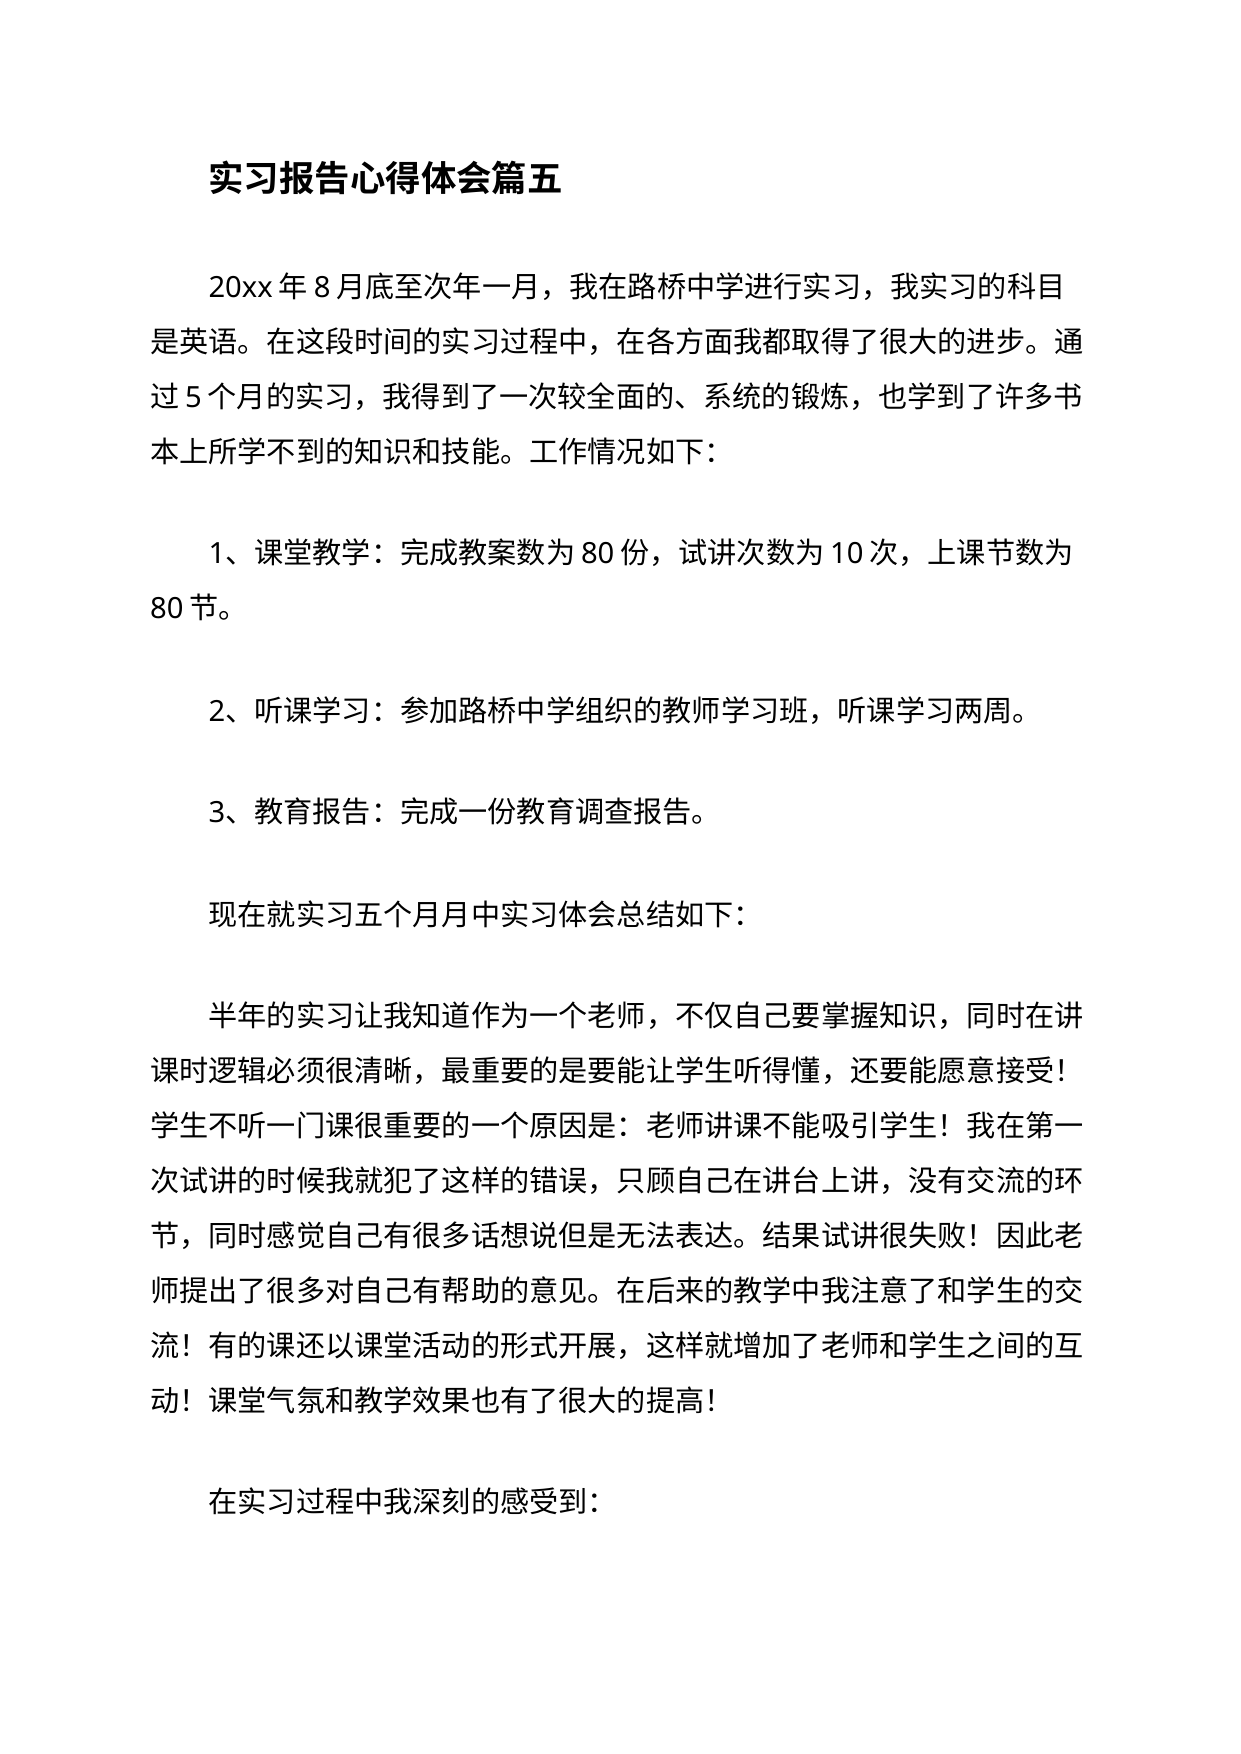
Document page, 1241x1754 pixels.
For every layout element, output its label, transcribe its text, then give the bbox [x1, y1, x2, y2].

text 在实习过程中我深刻的感受到： [150, 1479, 1090, 1521]
text 3、教育报告：完成一份教育调查报告。 [150, 789, 1090, 831]
text 现在就实习五个月月中实习体会总结如下： [150, 891, 1090, 933]
text 实习报告心得体会篇五 [150, 150, 1090, 201]
text 半年的实习让我知道作为一个老师，不仅自己要掌握知识，同时在讲课时逻辑必须很清晰，最重要的是要能让学生听得懂，还要能愿意接受！学生不听一门课很重要的一个原因是：老师讲课不能吸引学生！我在第一次试讲的时候我就犯了这样的错误，只顾自己在讲台上讲，没有交流的环节，同时感觉自己有很多话想说但是无法表达。结果试讲很失败！因此老师提出了很多对自己有帮助的意见。在后来的教学中我注意了和学生的交流！有的课还以课堂活动的形式开展，这样就增加了老师和学生之间的互动！课堂气氛和教学效果也有了很大的提高！ [150, 993, 1090, 1419]
text 20xx年8月底至次年一月，我在路桥中学进行实习，我实习的科目是英语。在这段时间的实习过程中，在各方面我都取得了很大的进步。通过5个月的实习，我得到了一次较全面的、系统的锻炼，也学到了许多书本上所学不到的知识和技能。工作情况如下： [150, 263, 1090, 471]
text 1、课堂教学：完成教案数为80份，试讲次数为10次，上课节数为80节。 [150, 530, 1090, 627]
text 2、听课学习：参加路桥中学组织的教师学习班，听课学习两周。 [150, 687, 1090, 729]
